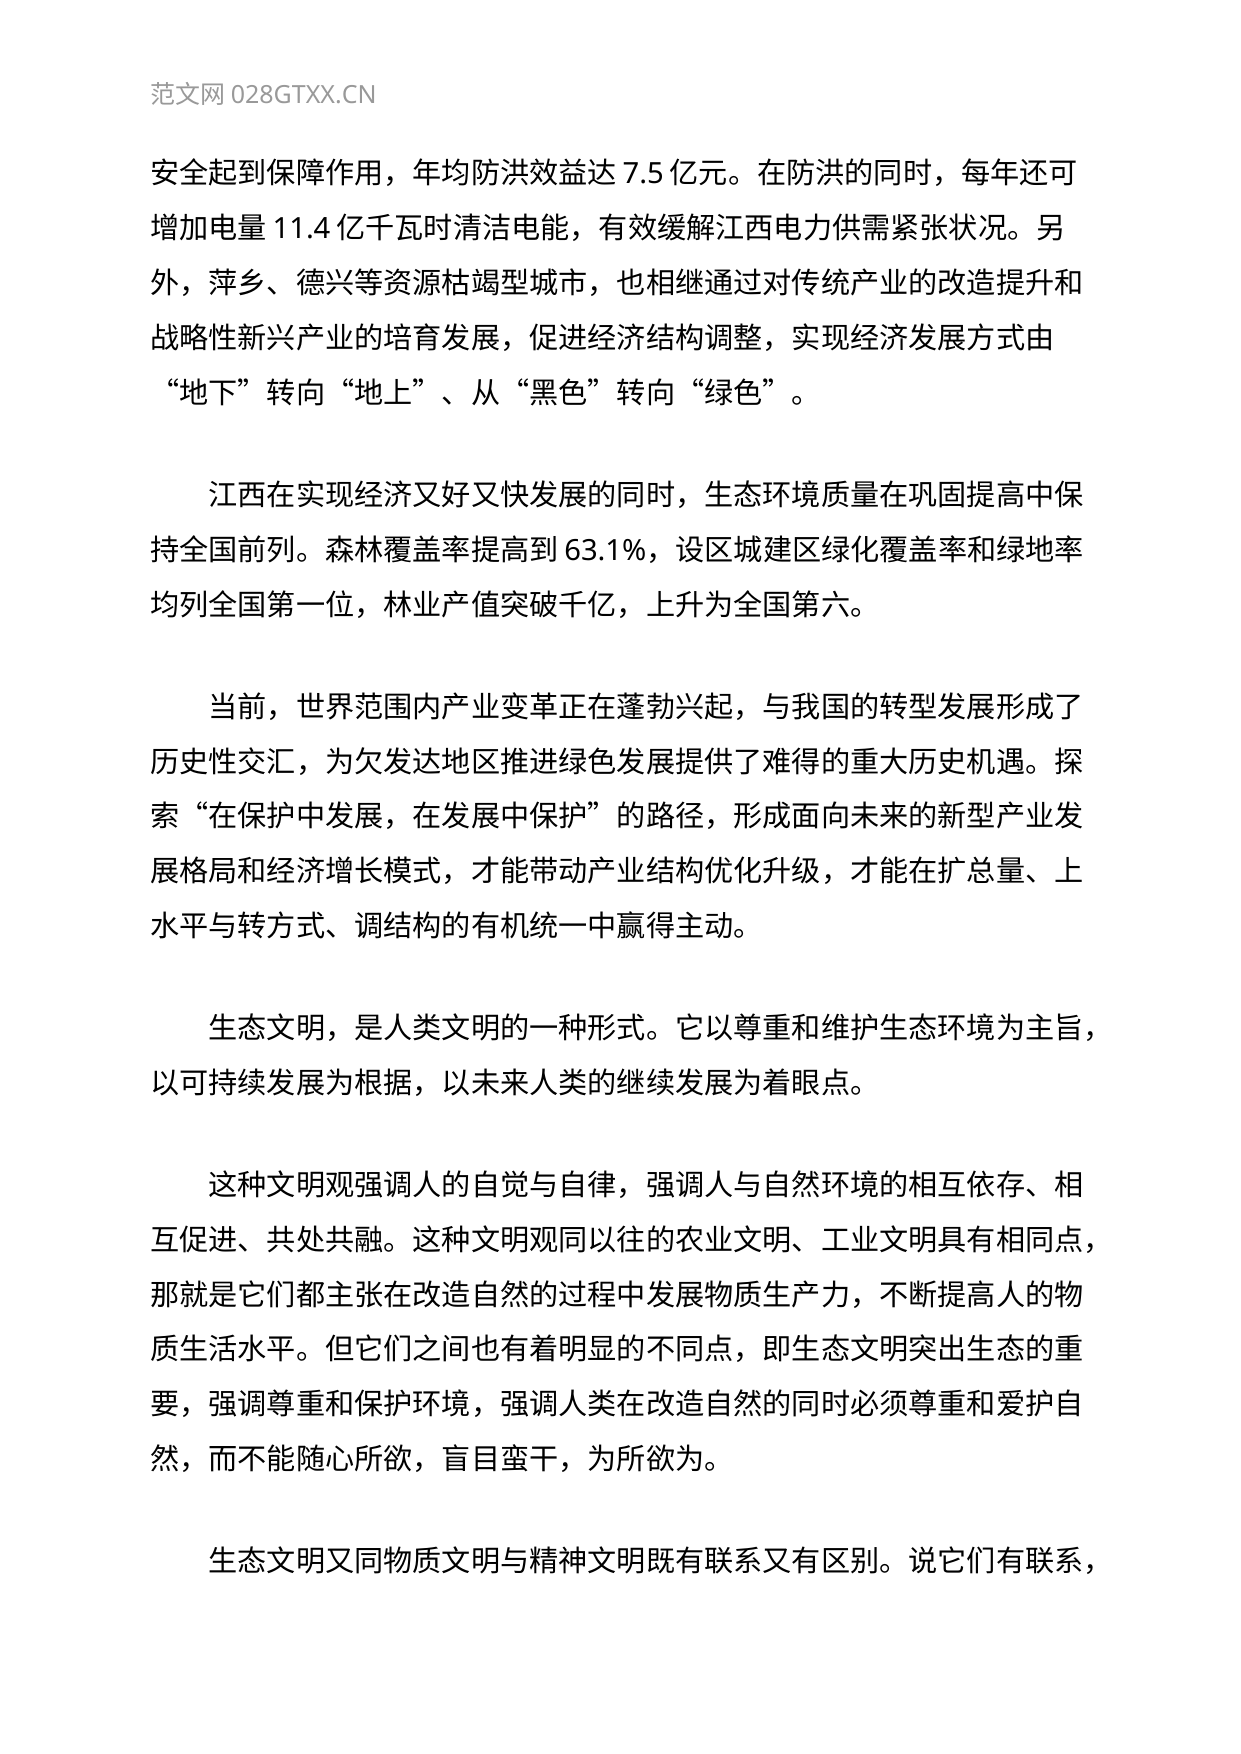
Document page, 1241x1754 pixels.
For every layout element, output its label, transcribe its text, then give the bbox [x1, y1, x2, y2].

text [150, 1537, 1090, 1580]
text 生态文明，是人类文明的一种形式。它以尊重和维护生态环境为主旨，以可持续发展为根据，以未来人类的继续发展为着眼点。 [150, 1004, 1090, 1102]
text 当前，世界范围内产业变革正在蓬勃兴起，与我国的转型发展形成了历史性交汇，为欠发达地区推进绿色发展提供了难得的重大历史机遇。探索“在保护中发展，在发展中保护”的路径，形成面向未来的新型产业发展格局和经济增长模式，才能带动产业结构优化升级，才能在扩总量、上水平与转方式、调结构的有机统一中赢得主动。 [150, 683, 1090, 945]
text 这种文明观强调人的自觉与自律，强调人与自然环境的相互依存、相互促进、共处共融。这种文明观同以往的农业文明、工业文明具有相同点，那就是它们都主张在改造自然的过程中发展物质生产力，不断提高人的物质生活水平。但它们之间也有着明显的不同点，即生态文明突出生态的重要，强调尊重和保护环境，强调人类在改造自然的同时必须尊重和爱护自然，而不能随心所欲，盲目蛮干，为所欲为。 [150, 1161, 1090, 1478]
text 江西在实现经济又好又快发展的同时，生态环境质量在巩固提高中保持全国前列。森林覆盖率提高到63.1%，设区城建区绿化覆盖率和绿地率均列全国第一位，林业产值突破千亿，上升为全国第六。 [150, 472, 1090, 624]
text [150, 150, 1090, 412]
